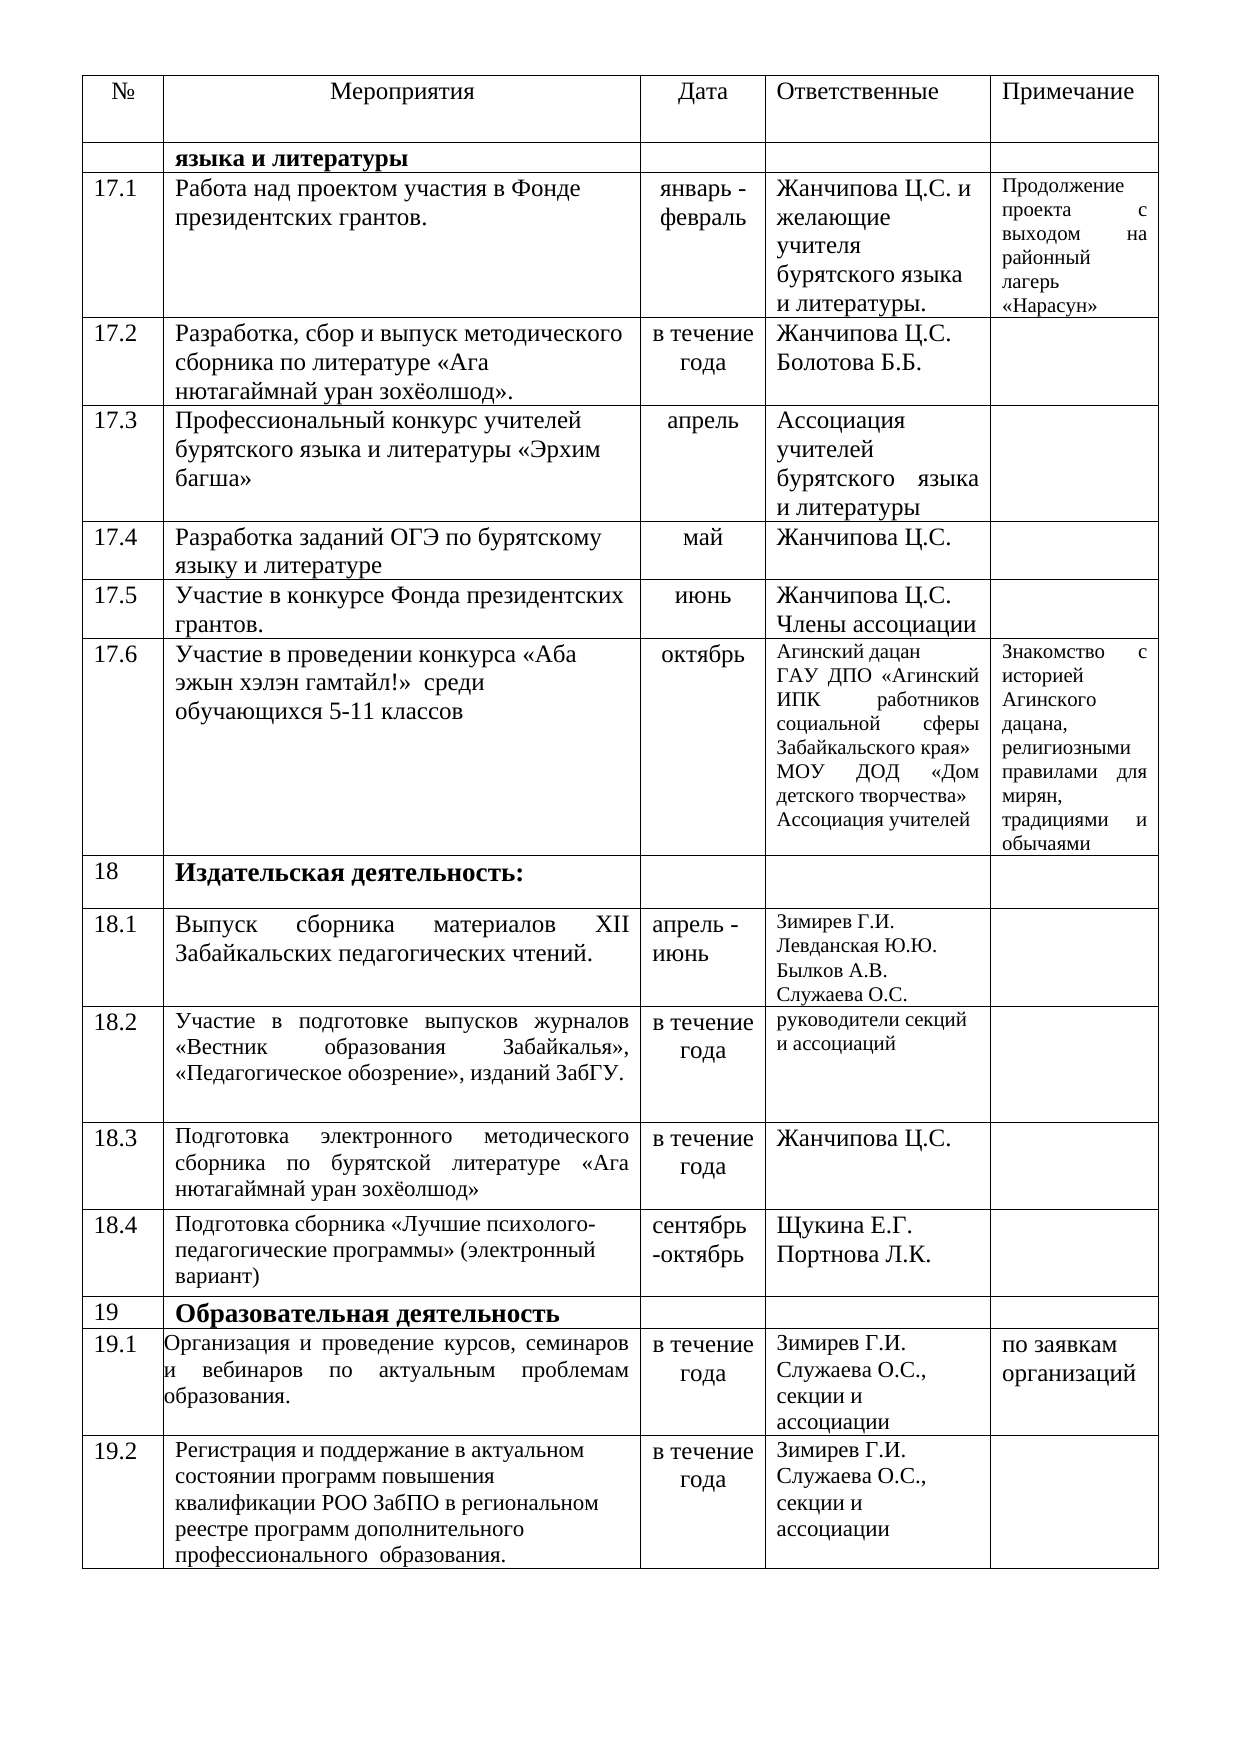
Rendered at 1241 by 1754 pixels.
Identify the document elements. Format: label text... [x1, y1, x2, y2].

table_cell 17.5 [83, 580, 163, 638]
table_cell Издательская деятельность: [164, 856, 640, 908]
table_header Дата [641, 76, 765, 142]
table_cell [766, 1297, 990, 1328]
table_cell апрель [641, 406, 765, 521]
table_cell 17.3 [83, 406, 163, 521]
table_cell октябрь [641, 639, 765, 855]
table_cell [991, 1007, 1158, 1122]
table_cell Разработка заданий ОГЭ по бурятскому языку и литературе [164, 522, 640, 579]
table_cell 18.3 [83, 1123, 163, 1209]
table_cell Жанчипова Ц.С. и желающие учителя бурятского языка и литературы. [766, 173, 990, 317]
table_cell январь -февраль [641, 173, 765, 317]
table_cell Жанчипова Ц.С. Члены ассоциации [766, 580, 990, 638]
table_cell 17.4 [83, 522, 163, 579]
table_cell [991, 1210, 1158, 1296]
table_cell в течение года [641, 318, 765, 404]
table_cell [641, 1297, 765, 1328]
table_cell 17.6 [83, 639, 163, 855]
table_cell 19 [83, 1297, 163, 1328]
table_cell Разработка, сбор и выпуск методического сборника по литературе «Ага нютагаймнай уран зохёолшод». [164, 318, 640, 404]
table_cell Жанчипова Ц.С. Болотова Б.Б. [766, 318, 990, 404]
table_cell [991, 856, 1158, 908]
table_cell Участие в подготовке выпусков журналов «Вестник образования Забайкалья», «Педагогическое обозрение», изданий ЗабГУ. [164, 1007, 640, 1122]
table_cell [164, 143, 640, 172]
table_cell [641, 143, 765, 172]
table_cell в течение года [641, 1123, 765, 1209]
table_cell [991, 406, 1158, 521]
table_cell [991, 522, 1158, 579]
table_cell [991, 143, 1158, 172]
table_cell 18.4 [83, 1210, 163, 1296]
table_cell в течение года [641, 1007, 765, 1122]
table_cell Образовательная деятельность [164, 1297, 640, 1328]
table_cell [991, 1123, 1158, 1209]
table_cell май [641, 522, 765, 579]
table_cell Жанчипова Ц.С. [766, 522, 990, 579]
table_cell по заявкам организаций [991, 1329, 1158, 1435]
table_cell Зимирев Г.И. Левданская Ю.Ю. Былков А.В. Служаева О.С. [766, 909, 990, 1006]
table_cell Знакомство с историей Агинского дацана, религиозными правилами для мирян, традициями и обычаями [991, 639, 1158, 855]
table_header Примечание [991, 76, 1158, 142]
table_cell 19.2 [83, 1436, 163, 1568]
table_cell [641, 856, 765, 908]
table_cell [766, 856, 990, 908]
table_cell [991, 1297, 1158, 1328]
table_cell Выпуск сборника материалов XII Забайкальских педагогических чтений. [164, 909, 640, 1006]
table_cell Щукина Е.Г. Портнова Л.К. [766, 1210, 990, 1296]
table_cell 17.2 [83, 318, 163, 404]
table_cell [991, 318, 1158, 404]
table_cell Участие в проведении конкурса «Аба эжын хэлэн гамтайл!» среди обучающихся 5-11 классов [164, 639, 640, 855]
table_cell Агинский дацан ГАУ ДПО «Агинский ИПК работников социальной сферы Забайкальского края» МОУ ДОД «Дом детского творчества» Ассоциация учителей [766, 639, 990, 855]
table_cell 18.1 [83, 909, 163, 1006]
table_cell Зимирев Г.И. Служаева О.С., секции и ассоциации [766, 1329, 990, 1435]
table_cell 17.1 [83, 173, 163, 317]
table_cell 19.1 [83, 1329, 163, 1435]
table_cell Работа над проектом участия в Фонде президентских грантов. [164, 173, 640, 317]
table_cell 17 [83, 143, 163, 172]
table_cell Продолжение проекта с выходом на районный лагерь «Нарасун» [991, 173, 1158, 317]
table_cell июнь [641, 580, 765, 638]
table_cell [991, 1436, 1158, 1568]
table_header Мероприятия [164, 76, 640, 142]
table_cell Профессиональный конкурс учителей бурятского языка и литературы «Эрхим багша» [164, 406, 640, 521]
table_cell Ассоциация учителей бурятского языка и литературы [766, 406, 990, 521]
table_cell Участие в конкурсе Фонда президентских грантов. [164, 580, 640, 638]
table_cell в течение года [641, 1436, 765, 1568]
table_cell апрель - июнь [641, 909, 765, 1006]
table_cell [766, 143, 990, 172]
table_cell Подготовка электронного методического сборника по бурятской литературе «Ага нютагаймнай уран зохёолшод» [164, 1123, 640, 1209]
table_cell 18.2 [83, 1007, 163, 1122]
table_header Ответственные [766, 76, 990, 142]
table_cell 18 [83, 856, 163, 908]
table_cell Зимирев Г.И. Служаева О.С., секции и ассоциации [766, 1436, 990, 1568]
table_cell руководители секций и ассоциаций [766, 1007, 990, 1122]
table_cell Организация и проведение курсов, семинаров и вебинаров по актуальным проблемам образования. [164, 1329, 640, 1435]
table_header № [83, 76, 163, 142]
table_cell Подготовка сборника «Лучшие психолого-педагогические программы» (электронный вариант) [164, 1210, 640, 1296]
table_cell [991, 909, 1158, 1006]
table_cell Регистрация и поддержание в актуальном состоянии программ повышения квалификации РОО ЗабПО в региональном реестре программ дополнительного профессионального образования. [164, 1436, 640, 1568]
table_cell Жанчипова Ц.С. [766, 1123, 990, 1209]
table_cell [991, 580, 1158, 638]
table_cell сентябрь-октябрь [641, 1210, 765, 1296]
table_cell в течение года [641, 1329, 765, 1435]
